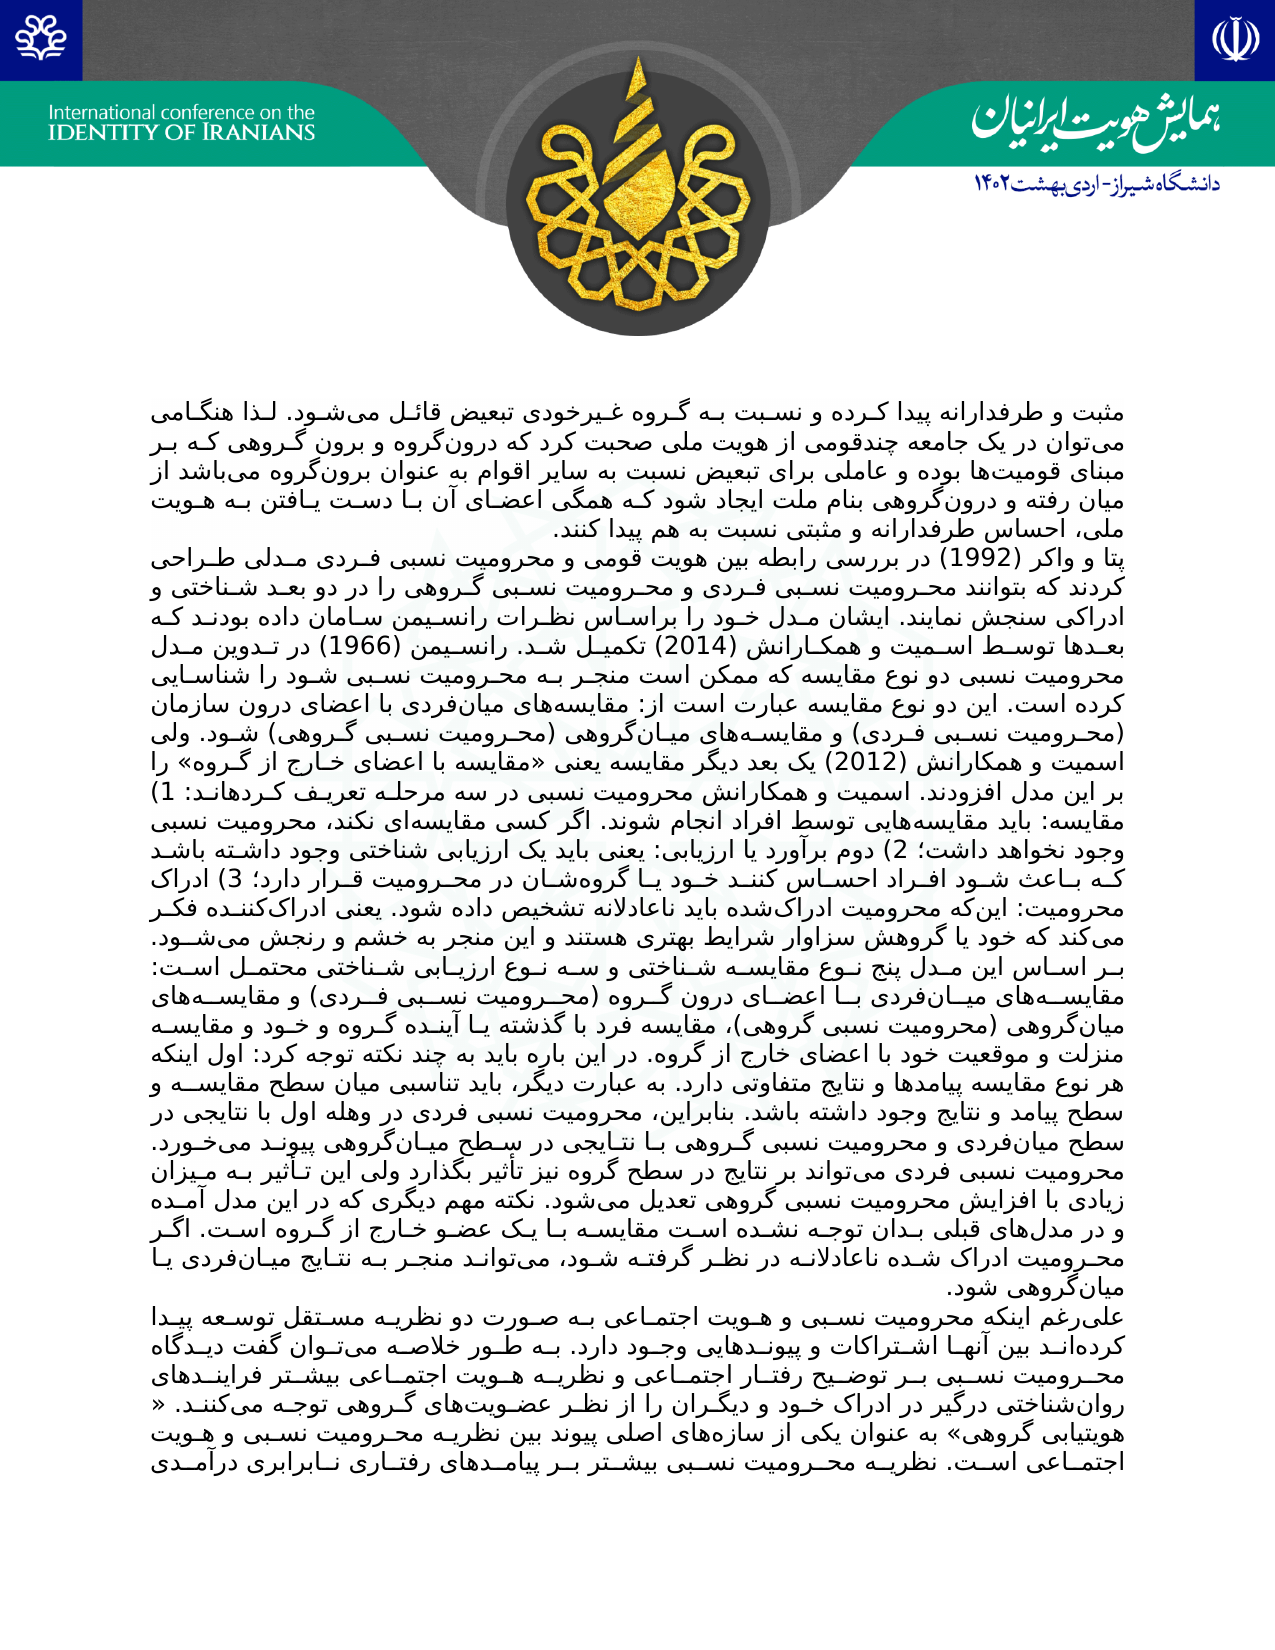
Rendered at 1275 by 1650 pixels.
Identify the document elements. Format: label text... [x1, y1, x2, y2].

picture [0, 0, 1275, 398]
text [150, 150, 1125, 543]
text پتا و واکر (1992) در بررسی رابطه بین هویت قومی و محرومیت نسبی فردی مدلی طراحی کردند که بتوانند محرومیت نسبی فردی و محرومیت نسبی گروهی را در دو بعد شناختی و ادراکی سنجش نمایند. ایشان مدل خود را براساس نظرات رانسیمن سامان داده بودند که بعدها توسط اسمیت و همکارانش (2014) تکمیل شد. رانسیمن (1966) در تدوین مدل محرومیت نسبی دو نوع مقایسه که ممکن است منجر به محرومیت نسبی شود را شناسایی کرده است. این دو نوع مقایسه عبارت است از: مقایسه‌های میان‌فردی با اعضای درون سازمان (محرومیت نسبی فردی) و مقایسه‌های میان‌گروهی (محرومیت نسبی گروهی) شود. ولی اسمیت و همکارانش (2012) یک بعد دیگر مقایسه یعنی «مقایسه با اعضای خارج از گروه» را بر این مدل افزودند. اسمیت و همکارانش محرومیت نسبی در سه مرحله تعریف کردهاند: 1) مقایسه: باید مقایسه‌هایی توسط افراد انجام شوند. اگر کسی مقایسه‌ای نکند، محرومیت نسبی وجود نخواهد داشت؛ 2) دوم برآورد یا ارزیابی: یعنی باید یک ارزیابی شناختی وجود داشته باشد که باعث شود افراد احساس کنند خود یا گروه‌شان در محرومیت قرار دارد؛ 3) ادراک محرومیت: این‌که محرومیت ادراک‌شده باید ناعادلانه تشخیص داده شود. یعنی ادراک‌کننده فکر می‌کند که خود یا گروهش سزاوار شرایط بهتری هستند و این منجر به خشم و رنجش می‌شود. بر اساس این مدل پنج نوع مقایسه شناختی و سه نوع ارزیابی شناختی محتمل است: مقایسه‌های میان‌فردی با اعضای درون گروه (محرومیت نسبی فردی) و مقایسه‌های میان‌گروهی (محرومیت نسبی گروهی)، مقایسه فرد با گذشته یا آینده گروه و خود و مقایسه منزلت و موقعیت خود با اعضای خارج از گروه. در این باره باید به چند نکته توجه کرد: اول اینکه هر نوع مقایسه پیامدها و نتایج متفاوتی دارد. به عبارت دیگر، باید تناسبی میان سطح مقایسه و سطح پیامد و نتایج وجود داشته باشد. بنابراین، محرومیت نسبی فردی در وهله اول با نتایجی در سطح میان‌فردی و محرومیت نسبی گروهی با نتایجی در سطح میان‌گروهی پیوند می‌خورد. محرومیت نسبی فردی می‌تواند بر نتایج در سطح گروه نیز تأثیر بگذارد ولی این تأثیر به میزان زیادی با افزایش محرومیت نسبی گروهی تعدیل می‌شود. نکته مهم دیگری که در این مدل آمده و در مدل‌های قبلی بدان توجه نشده است مقایسه با یک عضو خارج از گروه است. اگر محرومیت ادراک شده ناعادلانه در نظر گرفته شود، می‌تواند منجر به نتایج میان‌فردی یا میان‌گروهی شود. [150, 543, 1125, 1302]
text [150, 1302, 1125, 1477]
